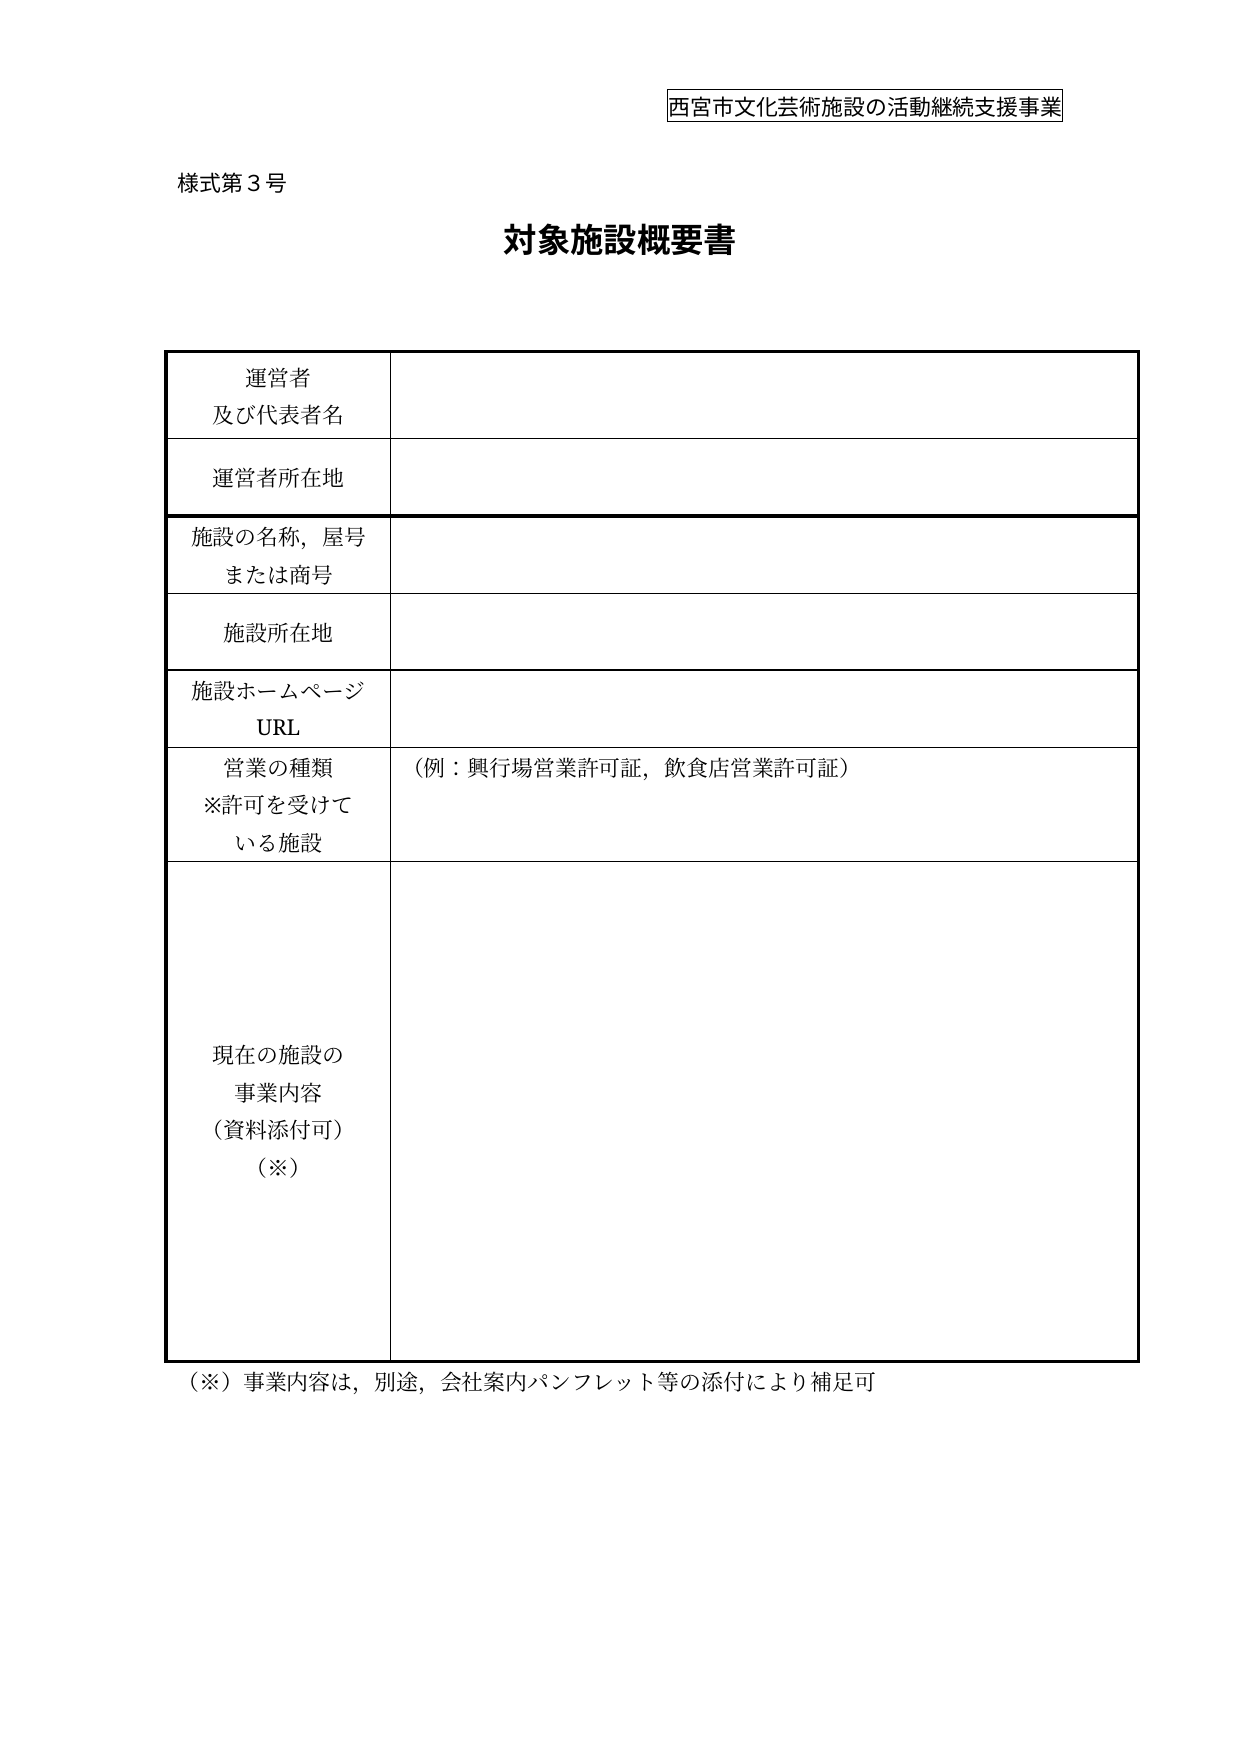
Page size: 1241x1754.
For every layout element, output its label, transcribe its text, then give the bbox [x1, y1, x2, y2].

table_cell [391, 862, 1137, 1359]
table_cell 現在の施設の 事業内容 （資料添付可） （※） [168, 862, 390, 1359]
text （※）事業内容は，別途，会社案内パンフレット等の添付により補足可 [177, 1363, 1089, 1400]
table_cell [391, 594, 1137, 669]
table_cell 営業の種類 ※許可を受けて いる施設 [168, 748, 390, 861]
table_cell [391, 439, 1137, 514]
table_cell 施設の名称，屋号 または商号 [168, 518, 390, 592]
text 対象施設概要書 [177, 200, 1063, 275]
table_header 運営者 及び代表者名 [168, 353, 390, 438]
table_cell [391, 671, 1137, 746]
table_cell 施設所在地 [168, 594, 390, 669]
table_cell 施設ホームページURL [168, 671, 390, 746]
table_cell 運営者所在地 [168, 439, 390, 514]
text 様式第３号 [177, 163, 1063, 200]
table_cell （例：興行場営業許可証，飲食店営業許可証） [391, 748, 1137, 861]
table_header [391, 353, 1137, 438]
table_cell [391, 518, 1137, 592]
